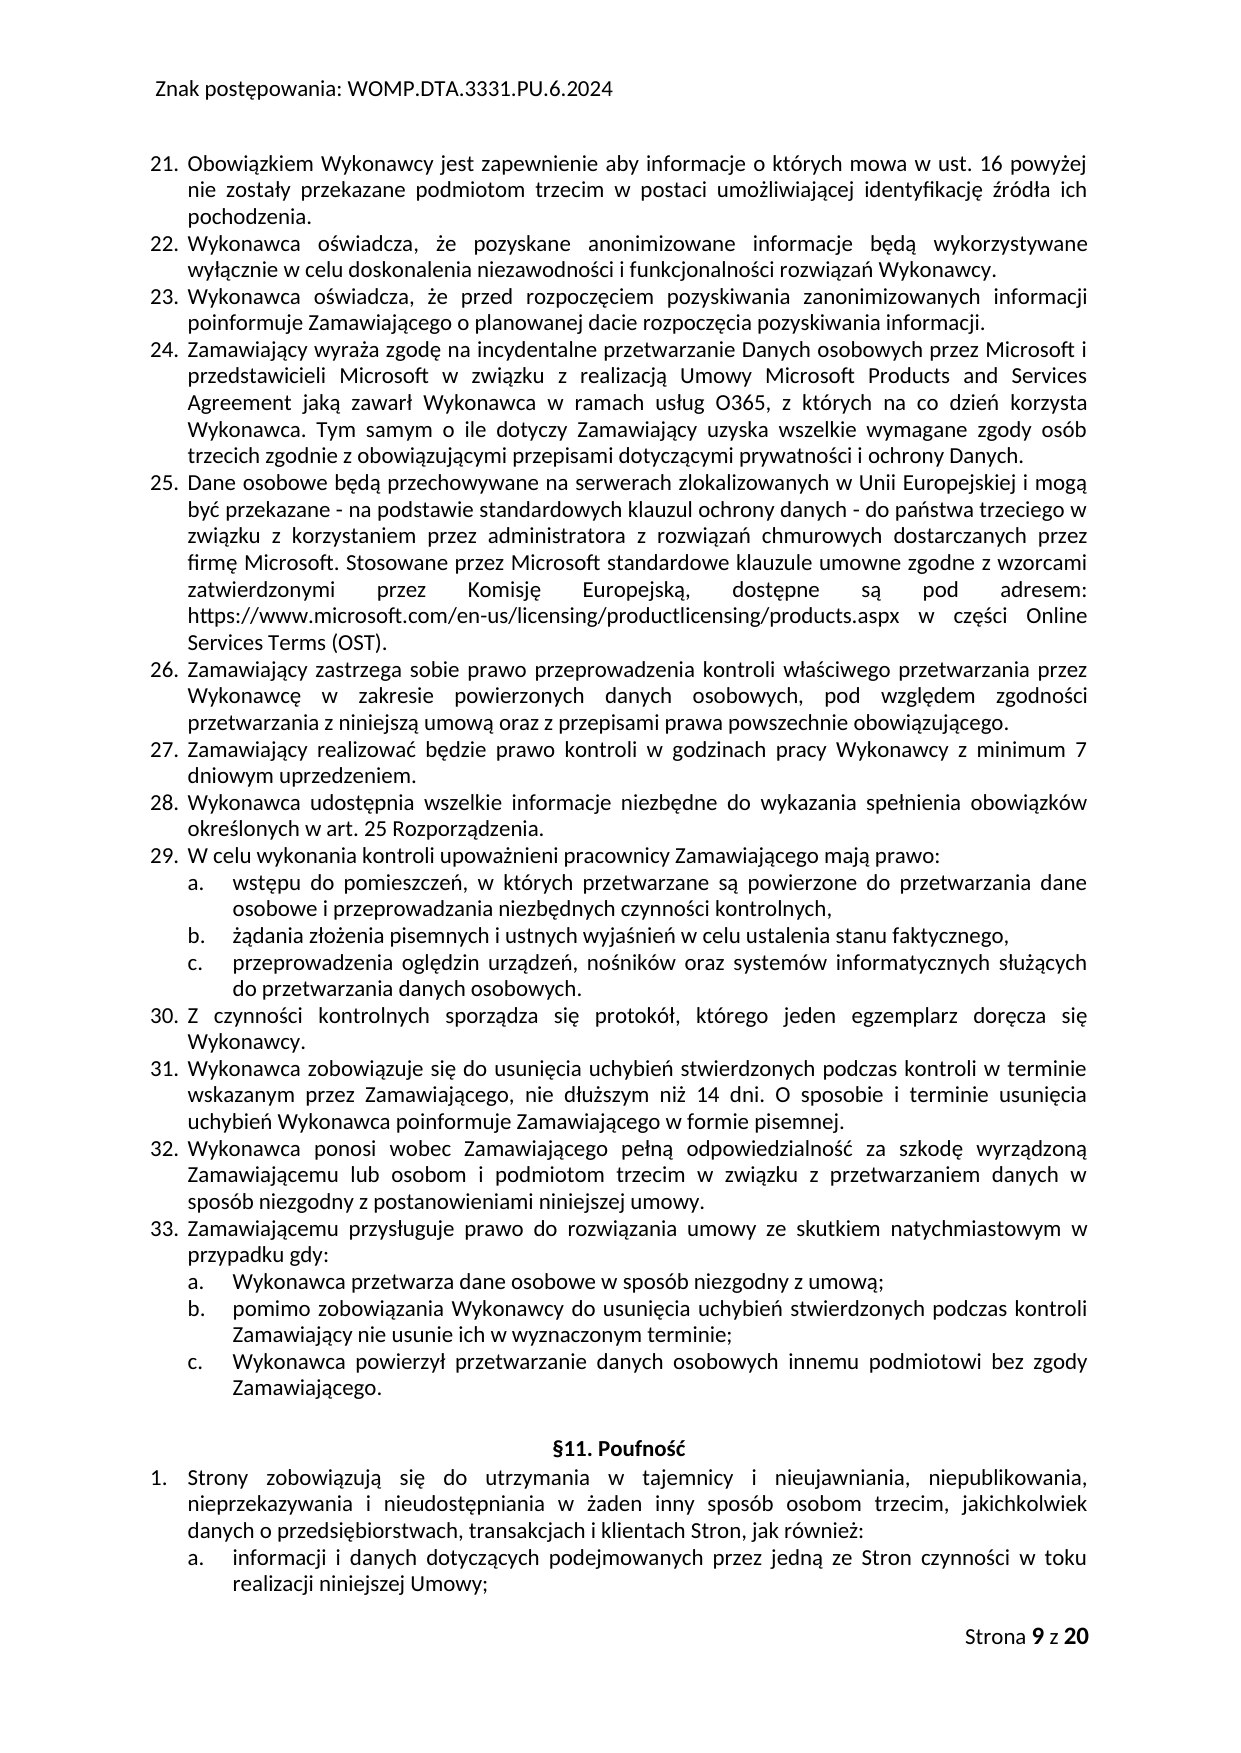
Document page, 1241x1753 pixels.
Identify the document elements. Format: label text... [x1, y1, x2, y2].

list Zamawiający zastrzega sobie prawo przeprowadzenia kontroli właściwego przetwarzania przez Wykonawcę w zakresie powierzonych danych osobowych, pod względem zgodności przetwarzania z niniejszą umową oraz z przepisami prawa powszechnie obowiązującego. [150, 656, 1089, 736]
list Zamawiający realizować będzie prawo kontroli w godzinach pracy Wykonawcy z minimum 7 dniowym uprzedzeniem. [150, 736, 1089, 789]
list Wykonawca udostępnia wszelkie informacje niezbędne do wykazania spełnienia obowiązków określonych w art. 25 Rozporządzenia. [150, 789, 1089, 842]
list Wykonawca zobowiązuje się do usunięcia uchybień stwierdzonych podczas kontroli w terminie wskazanym przez Zamawiającego, nie dłuższym niż 14 dni. O sposobie i terminie usunięcia uchybień Wykonawca poinformuje Zamawiającego w formie pisemnej. [150, 1055, 1089, 1135]
list Obowiązkiem Wykonawcy jest zapewnienie aby informacje o których mowa w ust. 16 powyżej nie zostały przekazane podmiotom trzecim w postaci umożliwiającej identyfikację źródła ich pochodzenia. [150, 150, 1089, 230]
list żądania złożenia pisemnych i ustnych wyjaśnień w celu ustalenia stanu faktycznego, [187, 922, 1089, 949]
list Z czynności kontrolnych sporządza się protokół, którego jeden egzemplarz doręcza się Wykonawcy. [150, 1002, 1089, 1055]
list Wykonawca przetwarza dane osobowe w sposób niezgodny z umową; [187, 1268, 1089, 1295]
list informacji i danych dotyczących podejmowanych przez jedną ze Stron czynności w toku realizacji niniejszej Umowy; [187, 1544, 1089, 1597]
list Strony zobowiązują się do utrzymania w tajemnicy i nieujawniania, niepublikowania, nieprzekazywania i nieudostępniania w żaden inny sposób osobom trzecim, jakichkolwiek danych o przedsiębiorstwach, transakcjach i klientach Stron, jak również: [150, 1464, 1089, 1544]
list Wykonawca oświadcza, że przed rozpoczęciem pozyskiwania zanonimizowanych informacji poinformuje Zamawiającego o planowanej dacie rozpoczęcia pozyskiwania informacji. [150, 283, 1089, 336]
list wstępu do pomieszczeń, w których przetwarzane są powierzone do przetwarzania dane osobowe i przeprowadzania niezbędnych czynności kontrolnych, [187, 869, 1089, 922]
list pomimo zobowiązania Wykonawcy do usunięcia uchybień stwierdzonych podczas kontroli Zamawiający nie usunie ich w wyznaczonym terminie; [187, 1295, 1089, 1348]
list Wykonawca ponosi wobec Zamawiającego pełną odpowiedzialność za szkodę wyrządzoną Zamawiającemu lub osobom i podmiotom trzecim w związku z przetwarzaniem danych w sposób niezgodny z postanowieniami niniejszej umowy. [150, 1135, 1089, 1215]
list Wykonawca oświadcza, że pozyskane anonimizowane informacje będą wykorzystywane wyłącznie w celu doskonalenia niezawodności i funkcjonalności rozwiązań Wykonawcy. [150, 230, 1089, 283]
list przeprowadzenia oględzin urządzeń, nośników oraz systemów informatycznych służących do przetwarzania danych osobowych. [187, 949, 1089, 1002]
list W celu wykonania kontroli upoważnieni pracownicy Zamawiającego mają prawo: [150, 842, 1089, 869]
list Zamawiającemu przysługuje prawo do rozwiązania umowy ze skutkiem natychmiastowym w przypadku gdy: [150, 1215, 1089, 1268]
subtitle §11. Poufność [154, 1434, 1083, 1462]
list Zamawiający wyraża zgodę na incydentalne przetwarzanie Danych osobowych przez Microsoft i przedstawicieli Microsoft w związku z realizacją Umowy Microsoft Products and Services Agreement jaką zawarł Wykonawca w ramach usług O365, z których na co dzień korzysta Wykonawca. Tym samym o ile dotyczy Zamawiający uzyska wszelkie wymagane zgody osób trzecich zgodnie z obowiązującymi przepisami dotyczącymi prywatności i ochrony Danych. [150, 336, 1089, 469]
list Wykonawca powierzył przetwarzanie danych osobowych innemu podmiotowi bez zgody Zamawiającego. [187, 1348, 1089, 1401]
list Dane osobowe będą przechowywane na serwerach zlokalizowanych w Unii Europejskiej i mogą być przekazane - na podstawie standardowych klauzul ochrony danych - do państwa trzeciego w związku z korzystaniem przez administratora z rozwiązań chmurowych dostarczanych przez firmę Microsoft. Stosowane przez Microsoft standardowe klauzule umowne zgodne z wzorcami zatwierdzonymi przez Komisję Europejską, dostępne są pod adresem: https://www.microsoft.com/en-us/licensing/productlicensing/products.aspx w części Online Services Terms (OST). [150, 469, 1089, 656]
